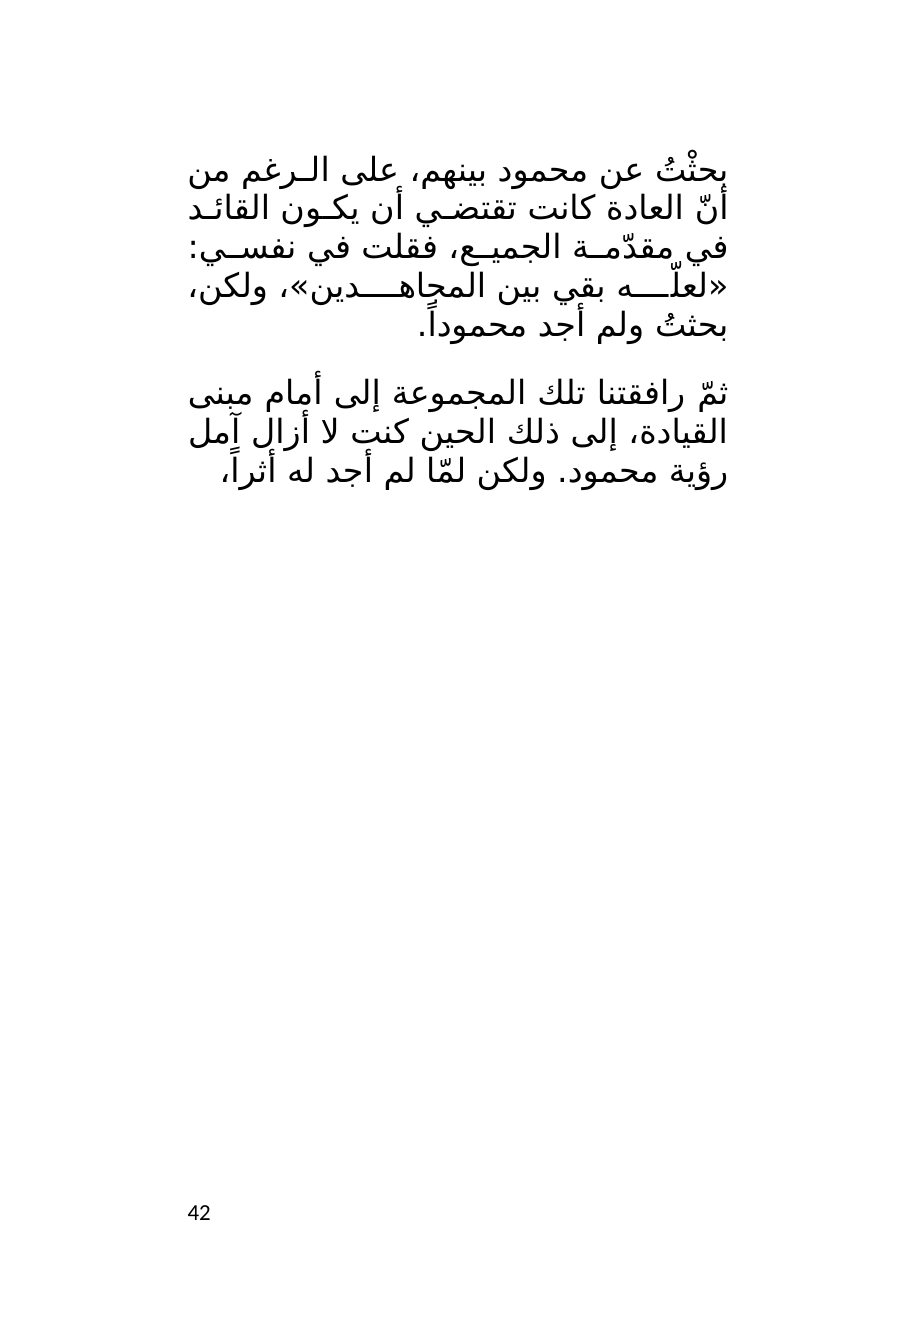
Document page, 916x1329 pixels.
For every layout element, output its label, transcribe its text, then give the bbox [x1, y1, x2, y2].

text بحثْتُ عن محمود بينهم، على الرغم من أنّ العادة كانت تقتضي أن يكون القائد في مقدّمة الجميع، فقلت في نفسي: «لعلّه بقي بين المجاهدين»، ولكن، بحثتُ ولم أجد محموداً. [187, 150, 728, 344]
text ثمّ رافقتنا تلك المجموعة إلى أمام مبنى القيادة، إلى ذلك الحين كنت لا أزال آمل رؤية محمود. ولكن لمّا لم أجد له أثراً، [187, 373, 728, 490]
